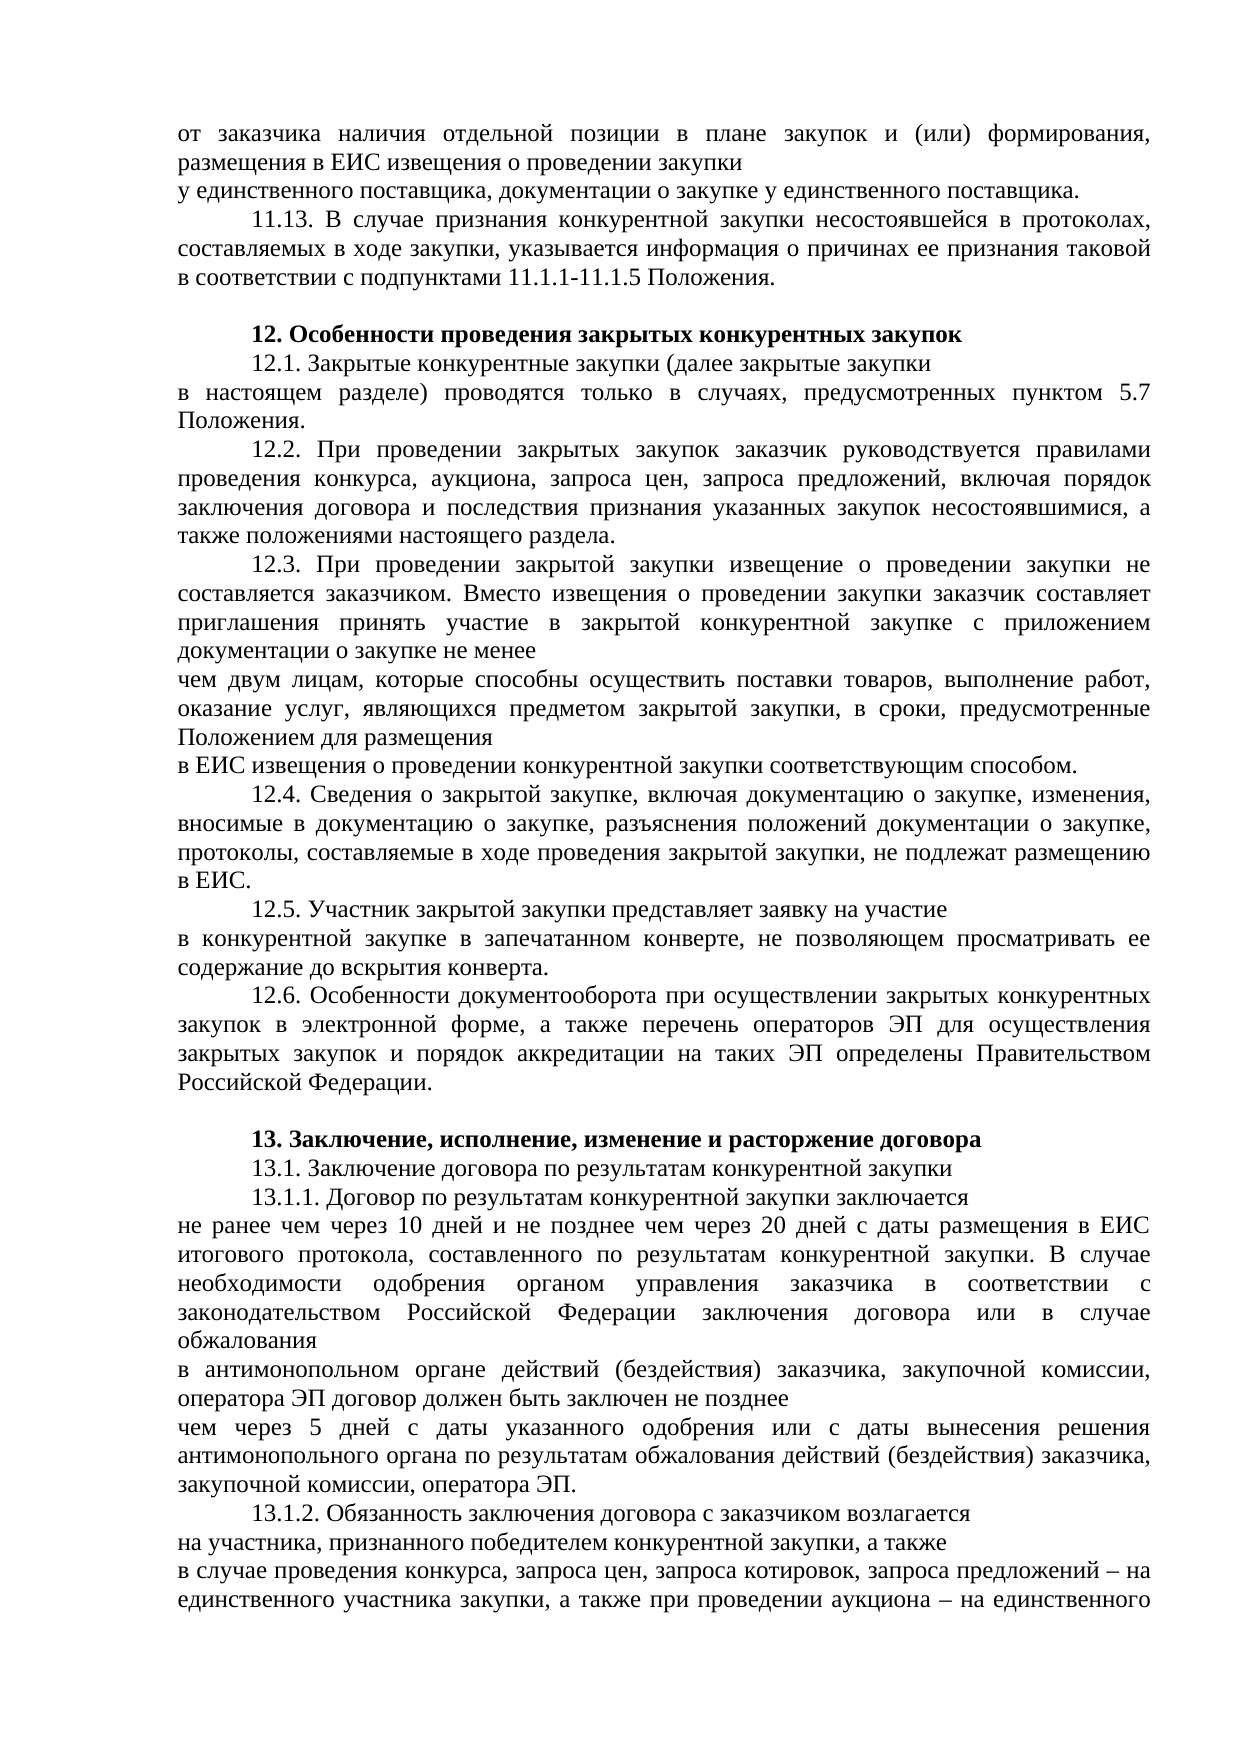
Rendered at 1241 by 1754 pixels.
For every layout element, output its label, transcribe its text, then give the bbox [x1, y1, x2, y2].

text 12. Особенности проведения закрытых конкурентных закупок [177, 319, 1152, 348]
text 12.2. При проведении закрытых закупок заказчик руководствуется правилами проведения конкурса, аукциона, запроса цен, запроса предложений, включая порядок заключения договора и последствия признания указанных закупок несостоявшимися, а также положениями настоящего раздела. [177, 434, 1152, 549]
text 11.13. В случае признания конкурентной закупки несостоявшейся в протоколах, составляемых в ходе закупки, указывается информация о причинах ее признания таковой в соответствии с подпунктами 11.1.1-11.1.5 Положения. [177, 204, 1152, 291]
text 12.5. Участник закрытой закупки представляет заявку на участие в конкурентной закупке в запечатанном конверте, не позволяющем просматривать ее содержание до вскрытия конверта. [177, 894, 1152, 981]
text 12.3. При проведении закрытой закупки извещение о проведении закупки не составляется заказчиком. Вместо извещения о проведении закупки заказчик составляет приглашения принять участие в закрытой конкурентной закупке с приложением документации о закупке не менее чем двум лицам, которые способны осуществить поставки товаров, выполнение работ, оказание услуг, являющихся предметом закрытой закупки, в сроки, предусмотренные Положением для размещения в ЕИС извещения о проведении конкурентной закупки соответствующим способом. [177, 549, 1152, 779]
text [177, 118, 1152, 204]
text 12.1. Закрытые конкурентные закупки (далее закрытые закупки в настоящем разделе) проводятся только в случаях, предусмотренных пунктом 5.7 Положения. [177, 348, 1152, 434]
text 13.1. Заключение договора по результатам конкурентной закупки [177, 1153, 1152, 1182]
text 13.1.1. Договор по результатам конкурентной закупки заключается не ранее чем через 10 дней и не позднее чем через 20 дней с даты размещения в ЕИС итогового протокола, составленного по результатам конкурентной закупки. В случае необходимости одобрения органом управления заказчика в соответствии с законодательством Российской Федерации заключения договора или в случае обжалования в антимонопольном органе действий (бездействия) заказчика, закупочной комиссии, оператора ЭП договор должен быть заключен не позднее чем через 5 дней с даты указанного одобрения или с даты вынесения решения антимонопольного органа по результатам обжалования действий (бездействия) заказчика, закупочной комиссии, оператора ЭП. [177, 1182, 1152, 1498]
text 12.4. Сведения о закрытой закупке, включая документацию о закупке, изменения, вносимые в документацию о закупке, разъяснения положений документации о закупке, протоколы, составляемые в ходе проведения закрытой закупки, не подлежат размещению в ЕИС. [177, 779, 1152, 894]
text 13. Заключение, исполнение, изменение и расторжение договора [177, 1124, 1152, 1153]
text 12.6. Особенности документооборота при осуществлении закрытых конкурентных закупок в электронной форме, а также перечень операторов ЭП для осуществления закрытых закупок и порядок аккредитации на таких ЭП определены Правительством Российской Федерации. [177, 981, 1152, 1096]
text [177, 1498, 1152, 1613]
